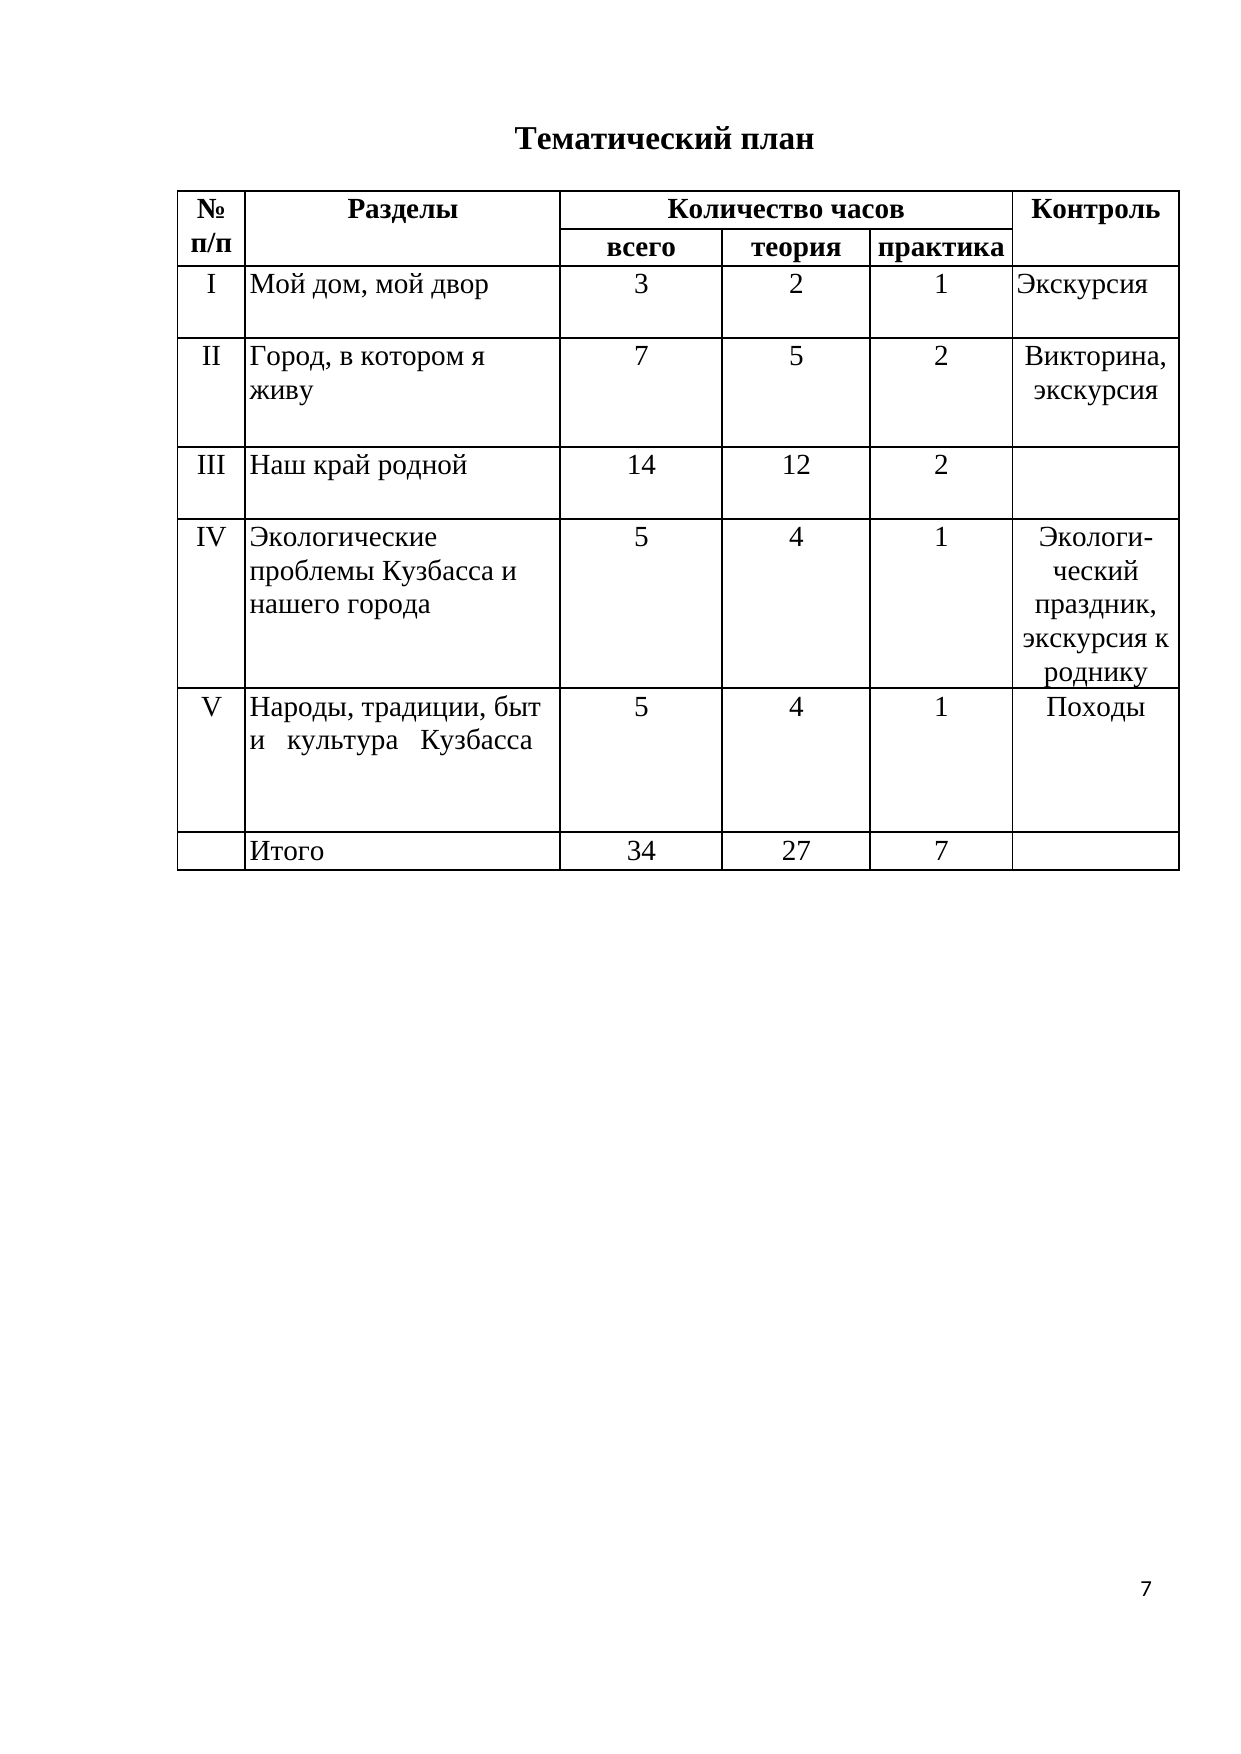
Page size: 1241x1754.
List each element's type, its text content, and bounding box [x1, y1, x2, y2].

table_cell IV [178, 520, 244, 687]
table_cell 1 [871, 267, 1012, 337]
table_cell Итого [246, 833, 559, 869]
table_cell 7 [561, 339, 721, 446]
table_cell 4 [723, 689, 869, 831]
table_cell [178, 833, 244, 869]
table_cell V [178, 689, 244, 831]
table_cell 34 [561, 833, 721, 869]
table_header Разделы [246, 192, 559, 265]
table_cell 5 [561, 689, 721, 831]
table_cell Мой дом, мой двор [246, 267, 559, 337]
table_cell II [178, 339, 244, 446]
table_cell 2 [871, 339, 1012, 446]
table_cell Наш край родной [246, 448, 559, 518]
table_cell 7 [871, 833, 1012, 869]
table_header № п/п [178, 192, 244, 265]
table_cell 1 [871, 520, 1012, 687]
table_cell 5 [723, 339, 869, 446]
table_header Контроль [1013, 192, 1178, 265]
table_cell всего [561, 230, 721, 265]
table_cell 12 [723, 448, 869, 518]
table_cell Экологические проблемы Кузбасса и нашего города [246, 520, 559, 687]
text Тематический план [177, 118, 1152, 156]
table_cell 2 [871, 448, 1012, 518]
table_header Количество часов [561, 192, 1012, 228]
table_cell III [178, 448, 244, 518]
table_cell Походы [1013, 689, 1178, 831]
table_cell 3 [561, 267, 721, 337]
table_cell Викторина, экскурсия [1013, 339, 1178, 446]
table_cell [1013, 833, 1178, 869]
table_cell Экскурсия [1013, 267, 1178, 337]
table_cell 2 [723, 267, 869, 337]
table_cell 27 [723, 833, 869, 869]
table_cell 5 [561, 520, 721, 687]
table_cell Город, в котором я живу [246, 339, 559, 446]
table_cell теория [723, 230, 869, 265]
table_cell Народы, традиции, быт и культура Кузбасса [246, 689, 559, 831]
table_cell практика [871, 230, 1012, 265]
table_cell 4 [723, 520, 869, 687]
table_cell 1 [871, 689, 1012, 831]
table_cell I [178, 267, 244, 337]
table_cell 14 [561, 448, 721, 518]
table_cell [1013, 448, 1178, 518]
